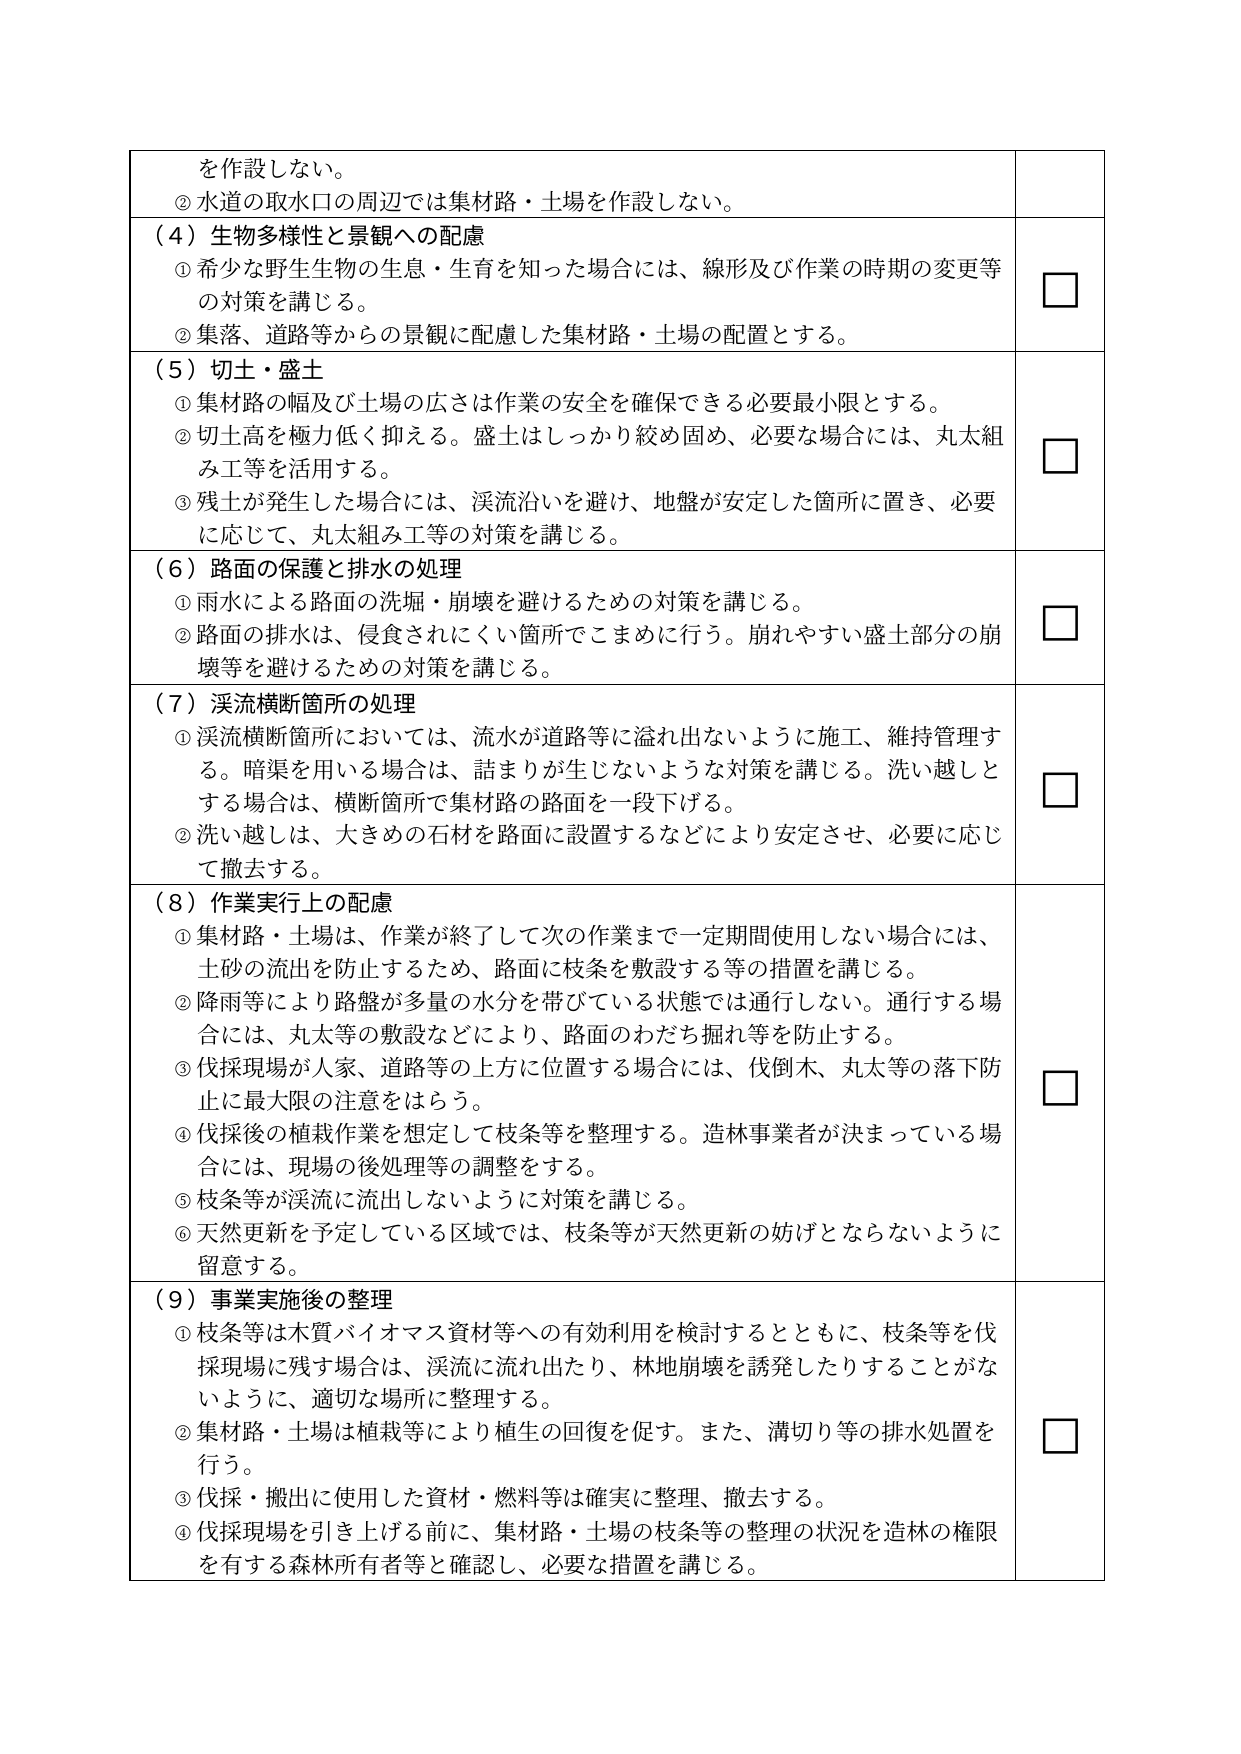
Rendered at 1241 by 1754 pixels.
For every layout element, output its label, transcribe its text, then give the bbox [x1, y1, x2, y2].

table_cell □ [1016, 218, 1104, 351]
table_cell □ [1016, 352, 1104, 550]
table_cell □ [1016, 885, 1104, 1281]
table_cell （９）事業実施後の整理 ①枝条等は木質バイオマス資材等への有効利用を検討するとともに、枝条等を伐採現場に残す場合は、渓流に流れ出たり、林地崩壊を誘発したりすることがないように、適切な場所に整理する。 ②集材路・土場は植栽等により植生の回復を促す。また、溝切り等の排水処置を行う。 ③伐採・搬出に使用した資材・燃料等は確実に整理、撤去する。 ④伐採現場を引き上げる前に、集材路・土場の枝条等の整理の状況を造林の権限を有する森林所有者等と確認し、必要な措置を講じる。 [131, 1282, 1015, 1580]
table_cell □ [1016, 1282, 1104, 1580]
table_cell □ [1016, 685, 1104, 884]
table_cell □ [1016, 551, 1104, 684]
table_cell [131, 151, 1015, 217]
table_cell （８）作業実行上の配慮 ①集材路・土場は、作業が終了して次の作業まで一定期間使用しない場合には、土砂の流出を防止するため、路面に枝条を敷設する等の措置を講じる。 ②降雨等により路盤が多量の水分を帯びている状態では通行しない。通行する場合には、丸太等の敷設などにより、路面のわだち掘れ等を防止する。 ③伐採現場が人家、道路等の上方に位置する場合には、伐倒木、丸太等の落下防止に最大限の注意をはらう。 ④伐採後の植栽作業を想定して枝条等を整理する。造林事業者が決まっている場合には、現場の後処理等の調整をする。 ⑤枝条等が渓流に流出しないように対策を講じる。 ⑥天然更新を予定している区域では、枝条等が天然更新の妨げとならないように留意する。 [131, 885, 1015, 1281]
table_cell □ [1016, 151, 1104, 217]
table_cell （５）切土・盛土 ①集材路の幅及び土場の広さは作業の安全を確保できる必要最小限とする。 ②切土高を極力低く抑える。盛土はしっかり絞め固め、必要な場合には、丸太組み工等を活用する。 ③残土が発生した場合には、渓流沿いを避け、地盤が安定した箇所に置き、必要に応じて、丸太組み工等の対策を講じる。 [131, 352, 1015, 550]
table_cell （７）渓流横断箇所の処理 ①渓流横断箇所においては、流水が道路等に溢れ出ないように施工、維持管理する。暗渠を用いる場合は、詰まりが生じないような対策を講じる。洗い越しとする場合は、横断箇所で集材路の路面を一段下げる。 ②洗い越しは、大きめの石材を路面に設置するなどにより安定させ、必要に応じて撤去する。 [131, 685, 1015, 884]
table_cell （６）路面の保護と排水の処理 ①雨水による路面の洗堀・崩壊を避けるための対策を講じる。 ②路面の排水は、侵食されにくい箇所でこまめに行う。崩れやすい盛土部分の崩壊等を避けるための対策を講じる。 [131, 551, 1015, 684]
table_cell （４）生物多様性と景観への配慮 ①希少な野生生物の生息・生育を知った場合には、線形及び作業の時期の変更等の対策を講じる。 ②集落、道路等からの景観に配慮した集材路・土場の配置とする。 [131, 218, 1015, 351]
